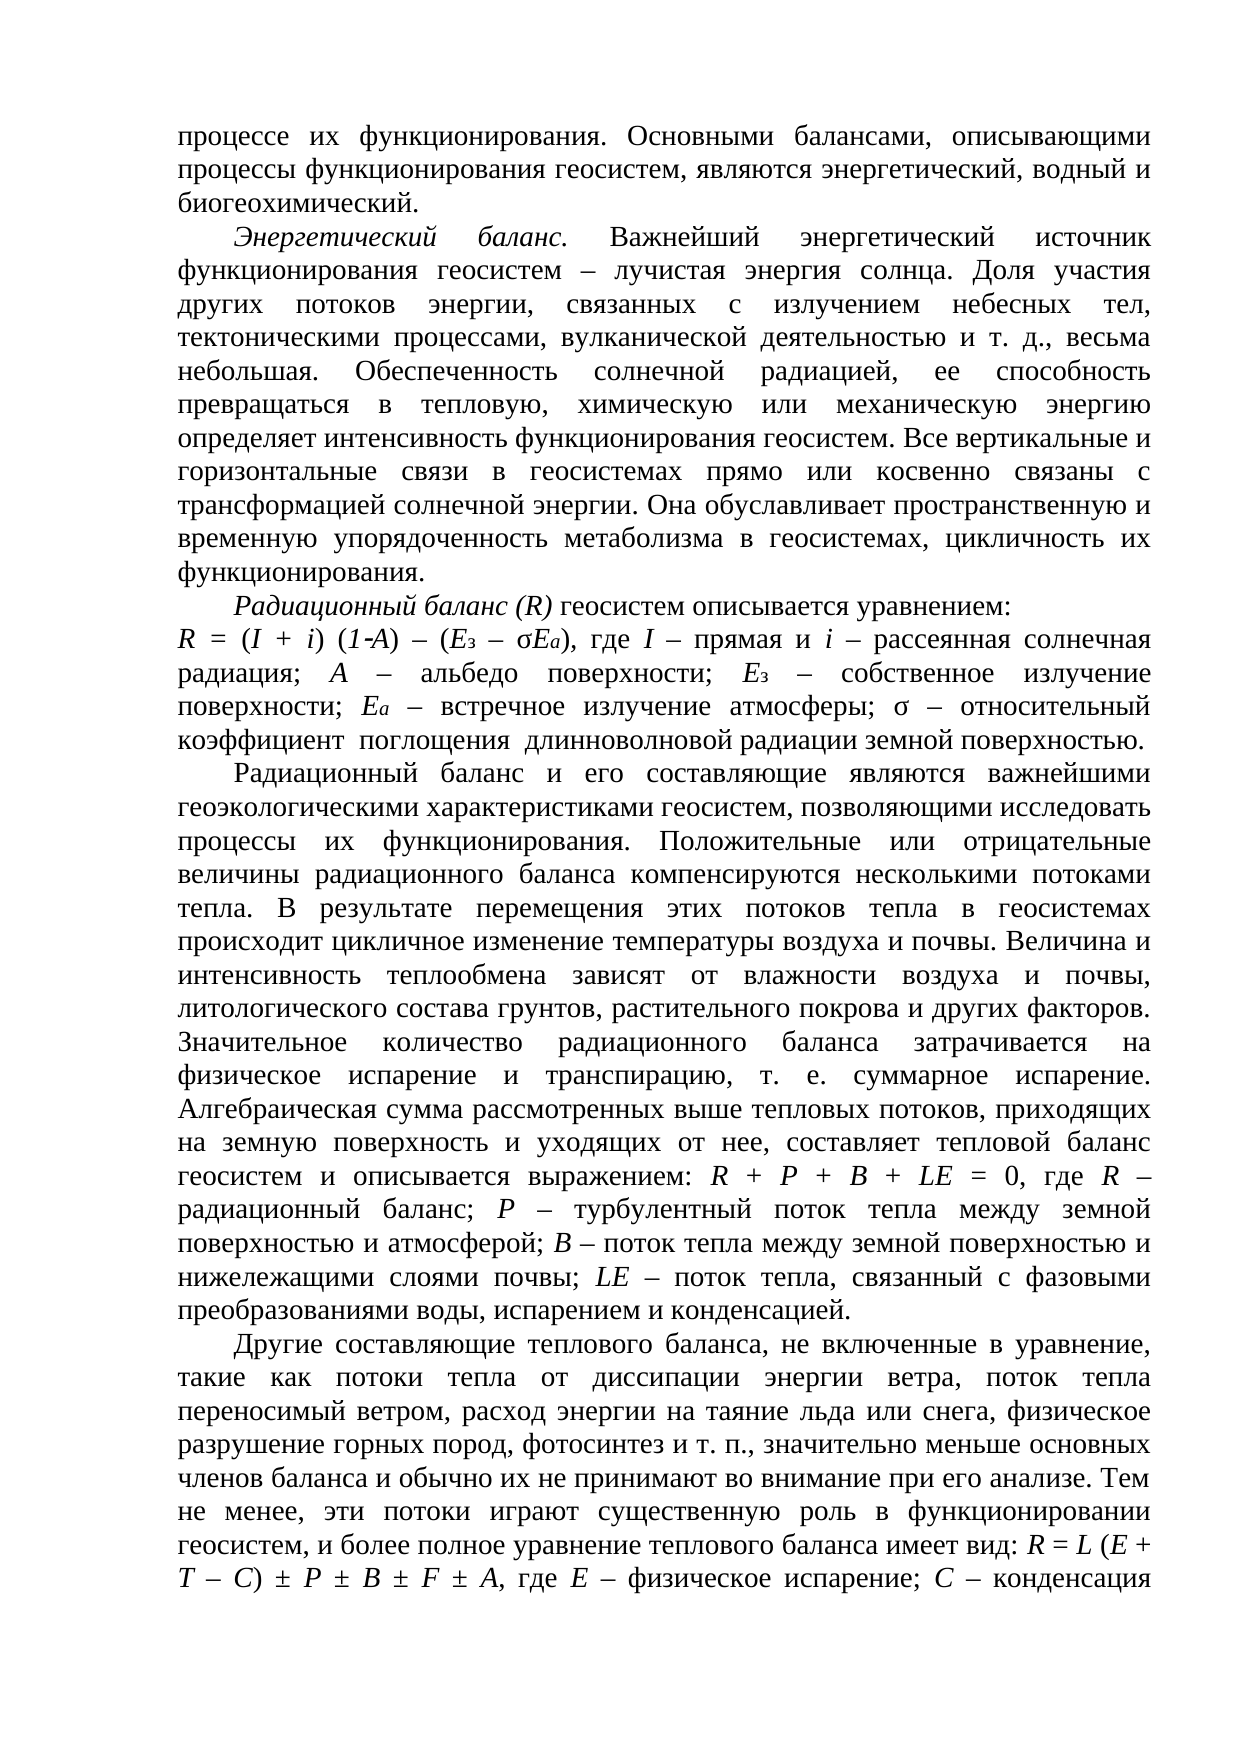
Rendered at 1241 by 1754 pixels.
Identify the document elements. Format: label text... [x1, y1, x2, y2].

text R = (I + i) (1А) – (Ез – σЕа), где I – прямая и i – рассеянная солнечная радиация; А – альбедо поверхности; Ез – собственное излучение поверхности; Еа – встречное излучение атмосферы; σ – относительный коэффициент поглощения длинноволновой радиации земной поверхностью. [177, 621, 1152, 756]
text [177, 118, 1152, 219]
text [177, 1326, 1152, 1594]
text Радиационный баланс (R) геосистем описывается уравнением: [177, 588, 1152, 621]
text Радиационный баланс и его составляющие являются важнейшими геоэкологическими характеристиками геосистем, позволяющими исследовать процессы их функционирования. Положительные или отрицательные величины радиационного баланса компенсируются несколькими потоками тепла. В результате перемещения этих потоков тепла в геосистемах происходит цикличное изменение температуры воздуха и почвы. Величина и интенсивность теплообмена зависят от влажности воздуха и почвы, литологического состава грунтов, растительного покрова и других факторов. Значительное количество радиационного баланса затрачивается на физическое испарение и транспирацию, т. е. суммарное испарение. Алгебраическая сумма рассмотренных выше тепловых потоков, приходящих на земную поверхность и уходящих от нее, составляет тепловой баланс геосистем и описывается выражением: R + Р + В + LЕ = 0, где R – радиационный баланс; Р – турбулентный поток тепла между земной поверхностью и атмосферой; В – поток тепла между земной поверхностью и нижележащими слоями почвы; LЕ – поток тепла, связанный с фазовыми преобразованиями воды, испарением и конденсацией. [177, 756, 1152, 1326]
text Энергетический баланс. Важнейший энергетический источник функционирования геосистем – лучистая энергия солнца. Доля участия других потоков энергии, связанных с излучением небесных тел, тектоническими процессами, вулканической деятельностью и т. д., весьма небольшая. Обеспеченность солнечной радиацией, ее способность превращаться в тепловую, химическую или механическую энергию определяет интенсивность функционирования геосистем. Все вертикальные и горизонтальные связи в геосистемах прямо или косвенно связаны с трансформацией солнечной энергии. Она обуславливает пространственную и временную упорядоченность метаболизма в геосистемах, цикличность их функционирования. [177, 219, 1152, 588]
